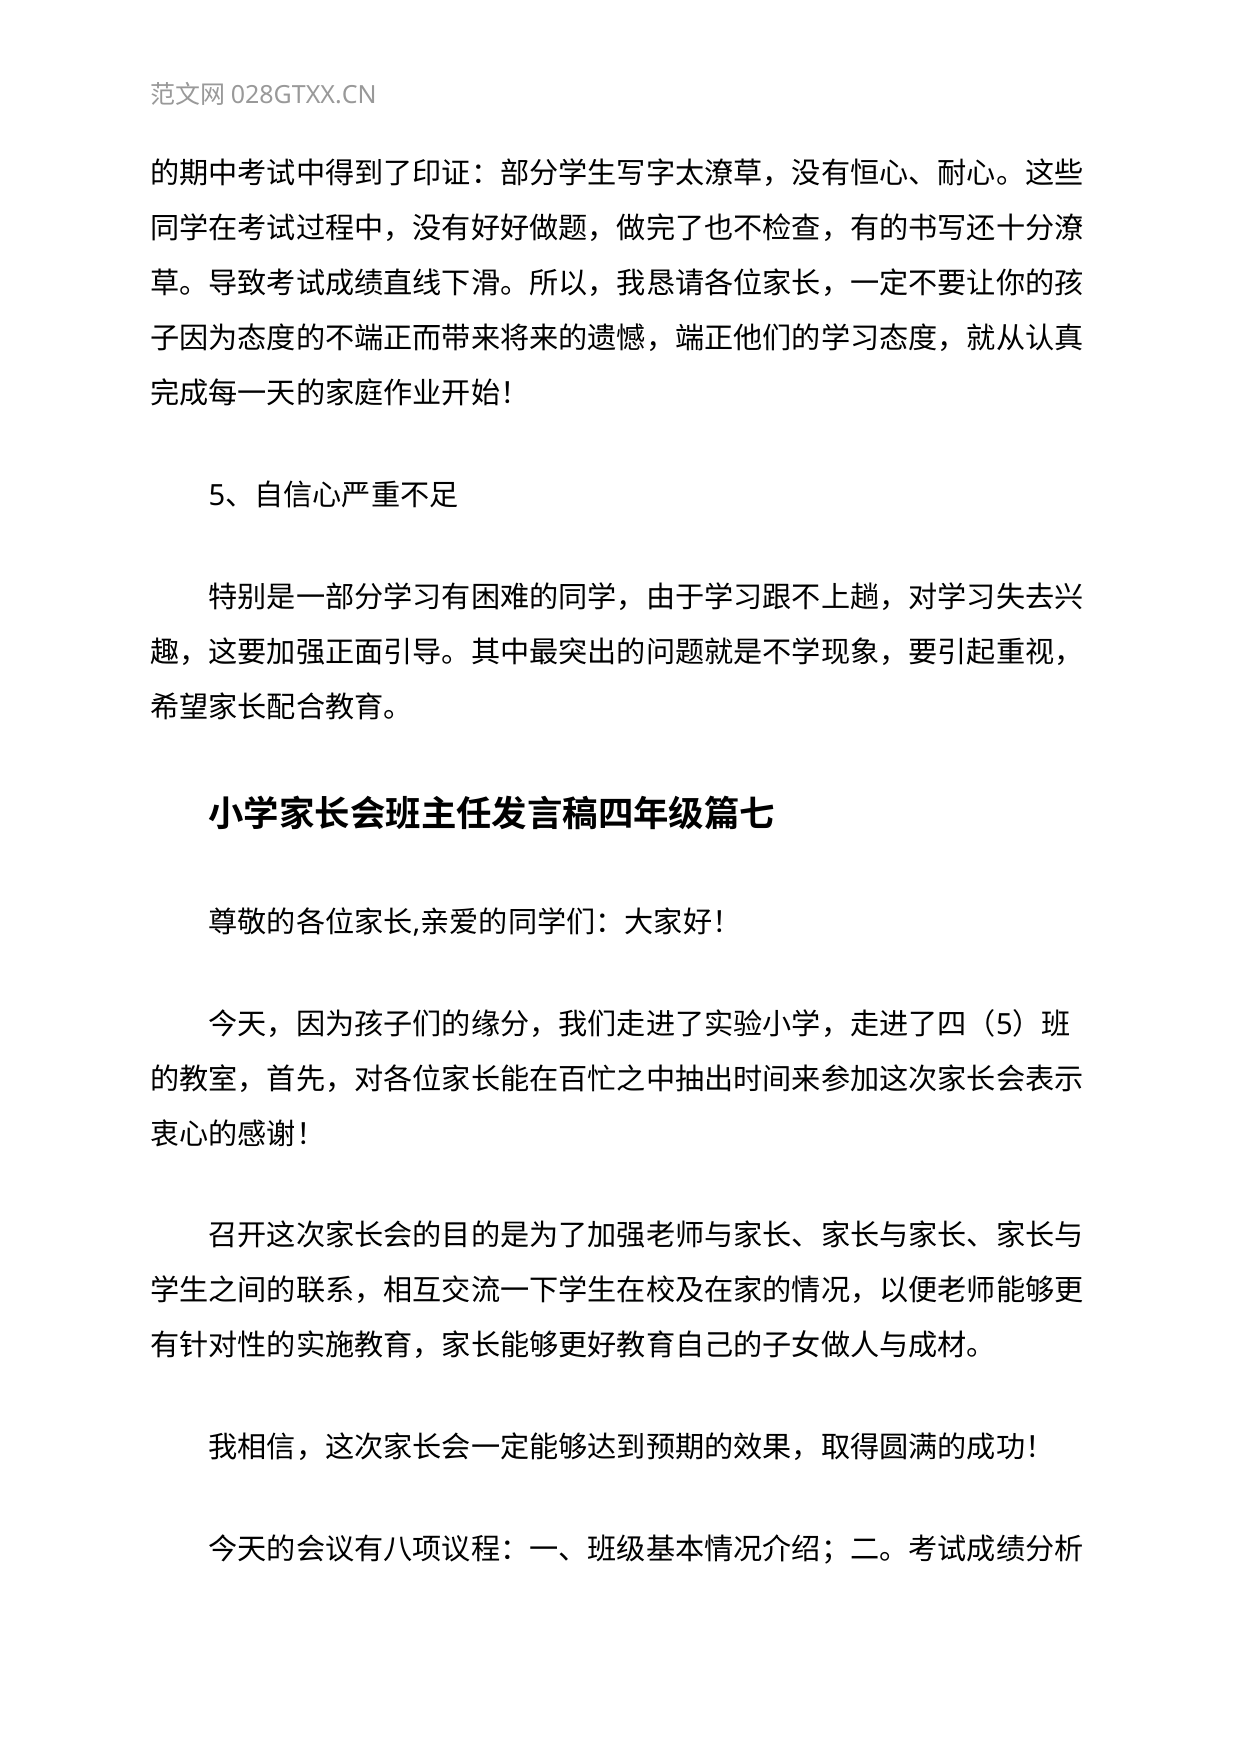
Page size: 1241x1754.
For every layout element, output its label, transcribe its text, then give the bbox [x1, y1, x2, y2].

text 尊敬的各位家长,亲爱的同学们：大家好！ [150, 898, 1090, 941]
text 我相信，这次家长会一定能够达到预期的效果，取得圆满的成功！ [150, 1423, 1090, 1466]
text 特别是一部分学习有困难的同学，由于学习跟不上趟，对学习失去兴趣，这要加强正面引导。其中最突出的问题就是不学现象，要引起重视，希望家长配合教育。 [150, 573, 1090, 725]
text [150, 150, 1090, 412]
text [150, 1525, 1090, 1568]
text 召开这次家长会的目的是为了加强老师与家长、家长与家长、家长与学生之间的联系，相互交流一下学生在校及在家的情况，以便老师能够更有针对性的实施教育，家长能够更好教育自己的子女做人与成材。 [150, 1212, 1090, 1364]
text 5、自信心严重不足 [150, 471, 1090, 514]
text 小学家长会班主任发言稿四年级篇七 [150, 785, 1090, 836]
text 今天，因为孩子们的缘分，我们走进了实验小学，走进了四（5）班的教室，首先，对各位家长能在百忙之中抽出时间来参加这次家长会表示衷心的感谢！ [150, 1000, 1090, 1152]
